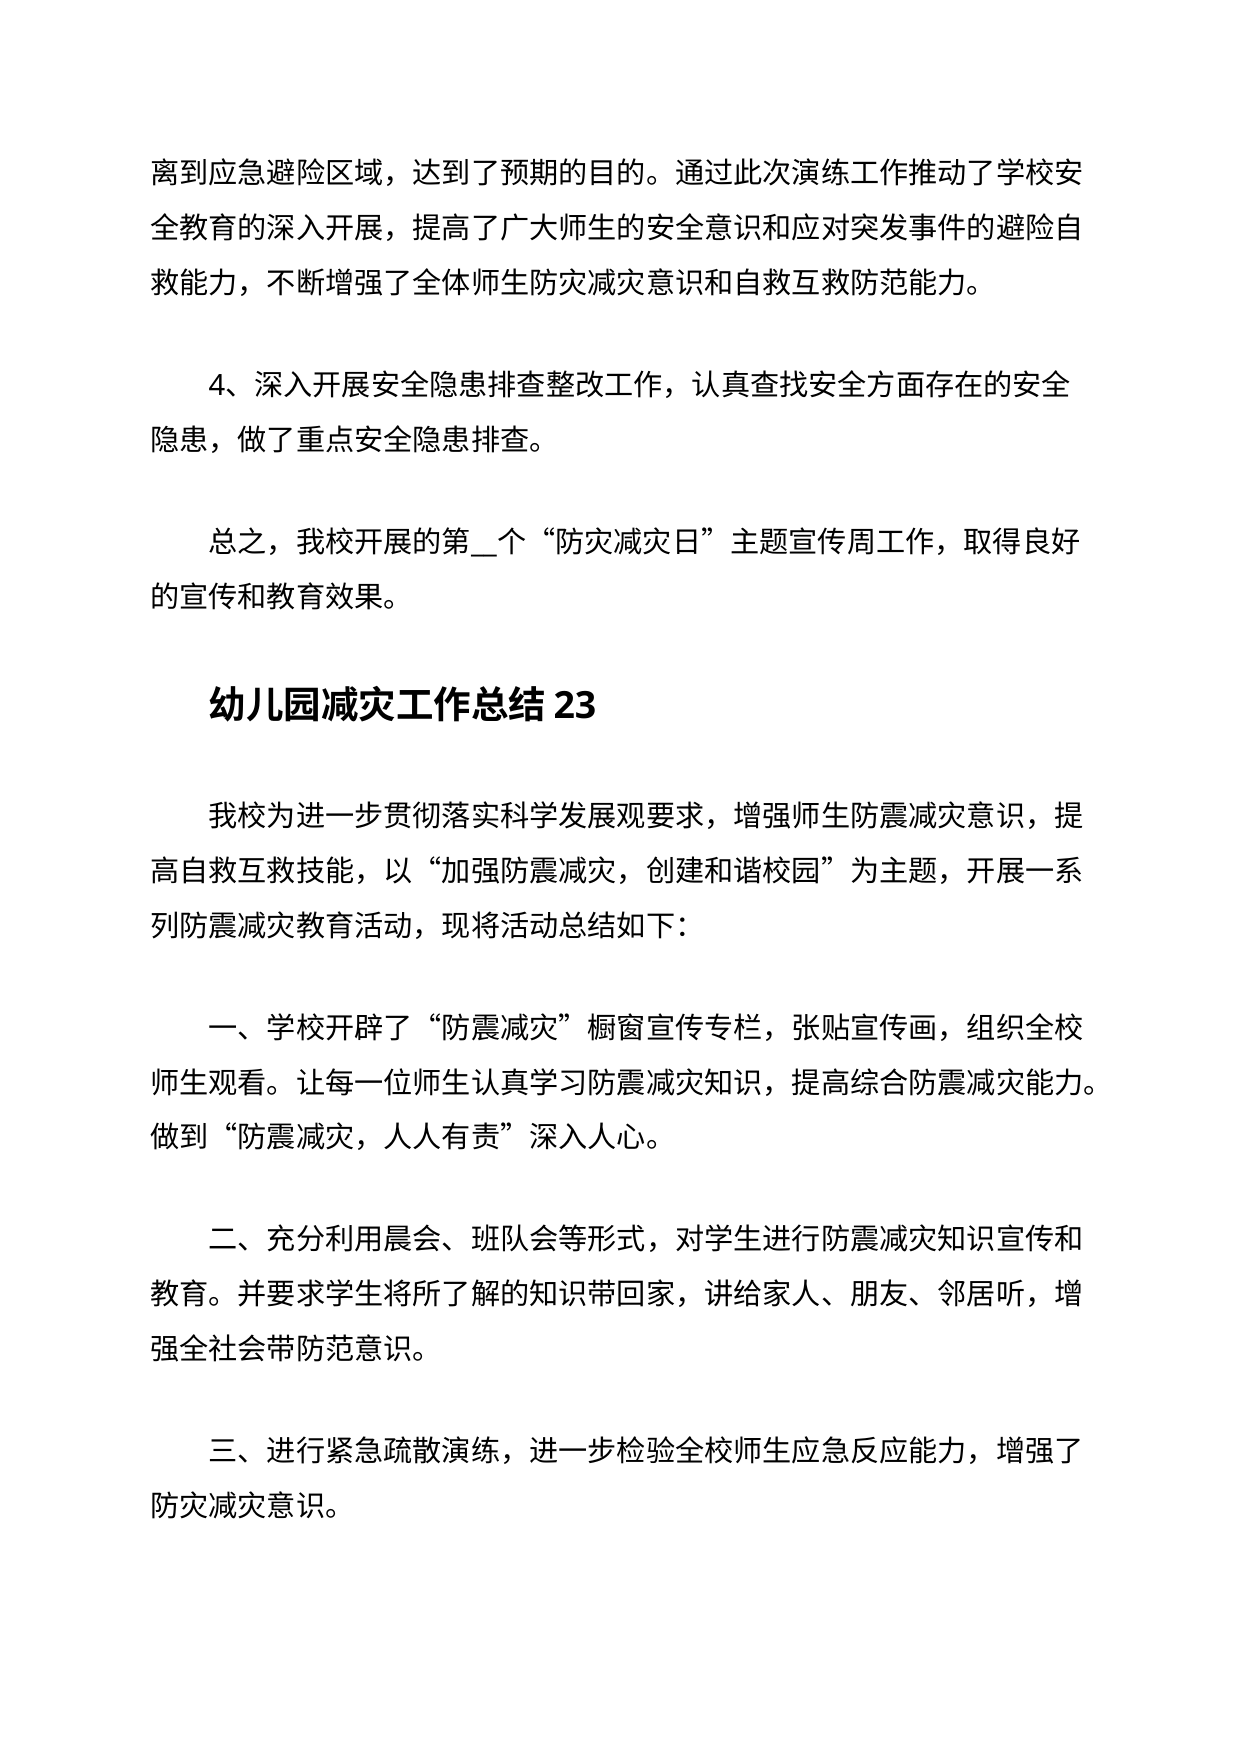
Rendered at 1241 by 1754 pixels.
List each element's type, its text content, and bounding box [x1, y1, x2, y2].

text 4、深入开展安全隐患排查整改工作，认真查找安全方面存在的安全隐患，做了重点安全隐患排查。 [150, 362, 1090, 459]
text 我校为进一步贯彻落实科学发展观要求，增强师生防震减灾意识，提高自救互救技能，以“加强防震减灾，创建和谐校园”为主题，开展一系列防震减灾教育活动，现将活动总结如下： [150, 793, 1090, 945]
text 三、进行紧急疏散演练，进一步检验全校师生应急反应能力，增强了防灾减灾意识。 [150, 1427, 1090, 1524]
text 二、充分利用晨会、班队会等形式，对学生进行防震减灾知识宣传和教育。并要求学生将所了解的知识带回家，讲给家人、朋友、邻居听，增强全社会带防范意识。 [150, 1216, 1090, 1368]
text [150, 150, 1090, 302]
text 总之，我校开展的第__个“防灾减灾日”主题宣传周工作，取得良好的宣传和教育效果。 [150, 518, 1090, 616]
text 幼儿园减灾工作总结23 [150, 675, 1090, 729]
text 一、学校开辟了“防震减灾”橱窗宣传专栏，张贴宣传画，组织全校师生观看。让每一位师生认真学习防震减灾知识，提高综合防震减灾能力。做到“防震减灾，人人有责”深入人心。 [150, 1004, 1090, 1156]
